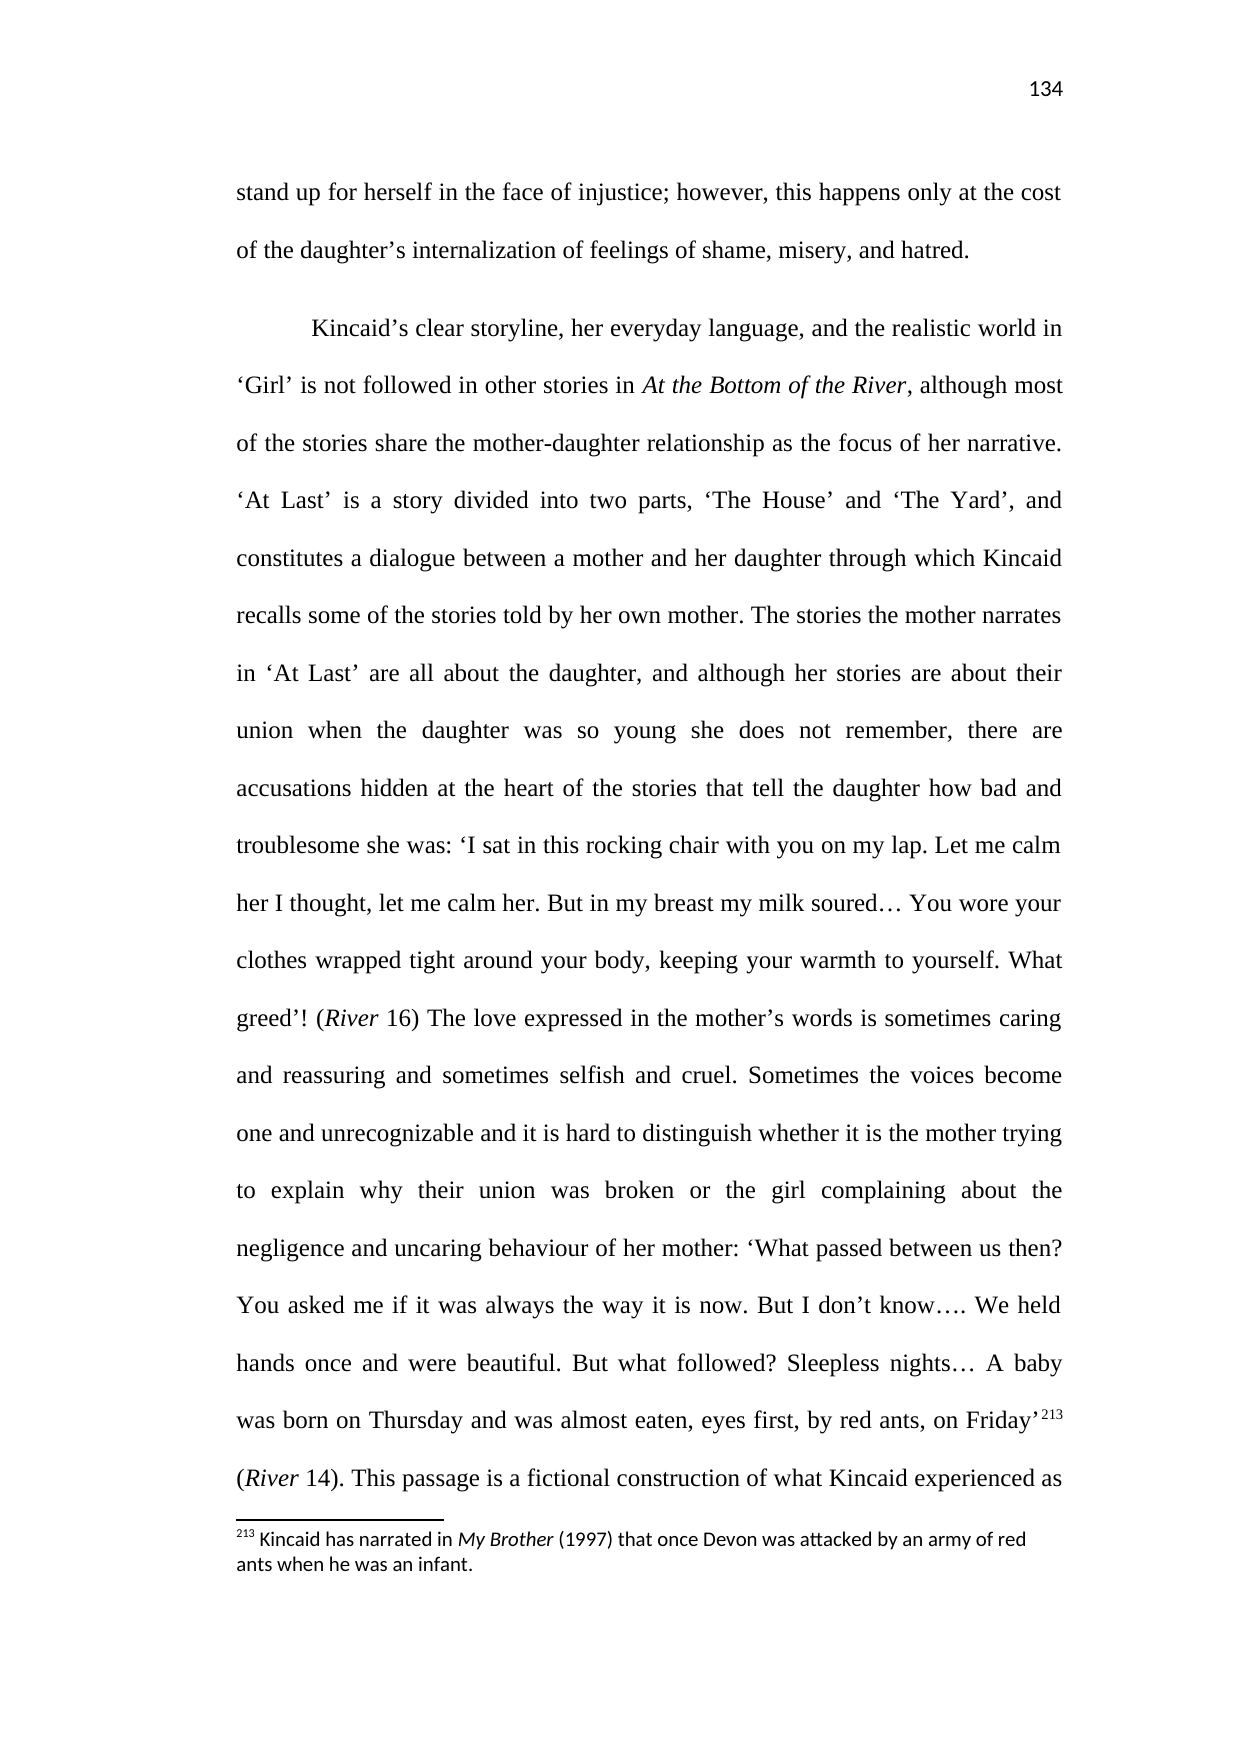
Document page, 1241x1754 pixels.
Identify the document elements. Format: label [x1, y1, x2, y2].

text [236, 177, 1063, 263]
text [236, 313, 1063, 1492]
